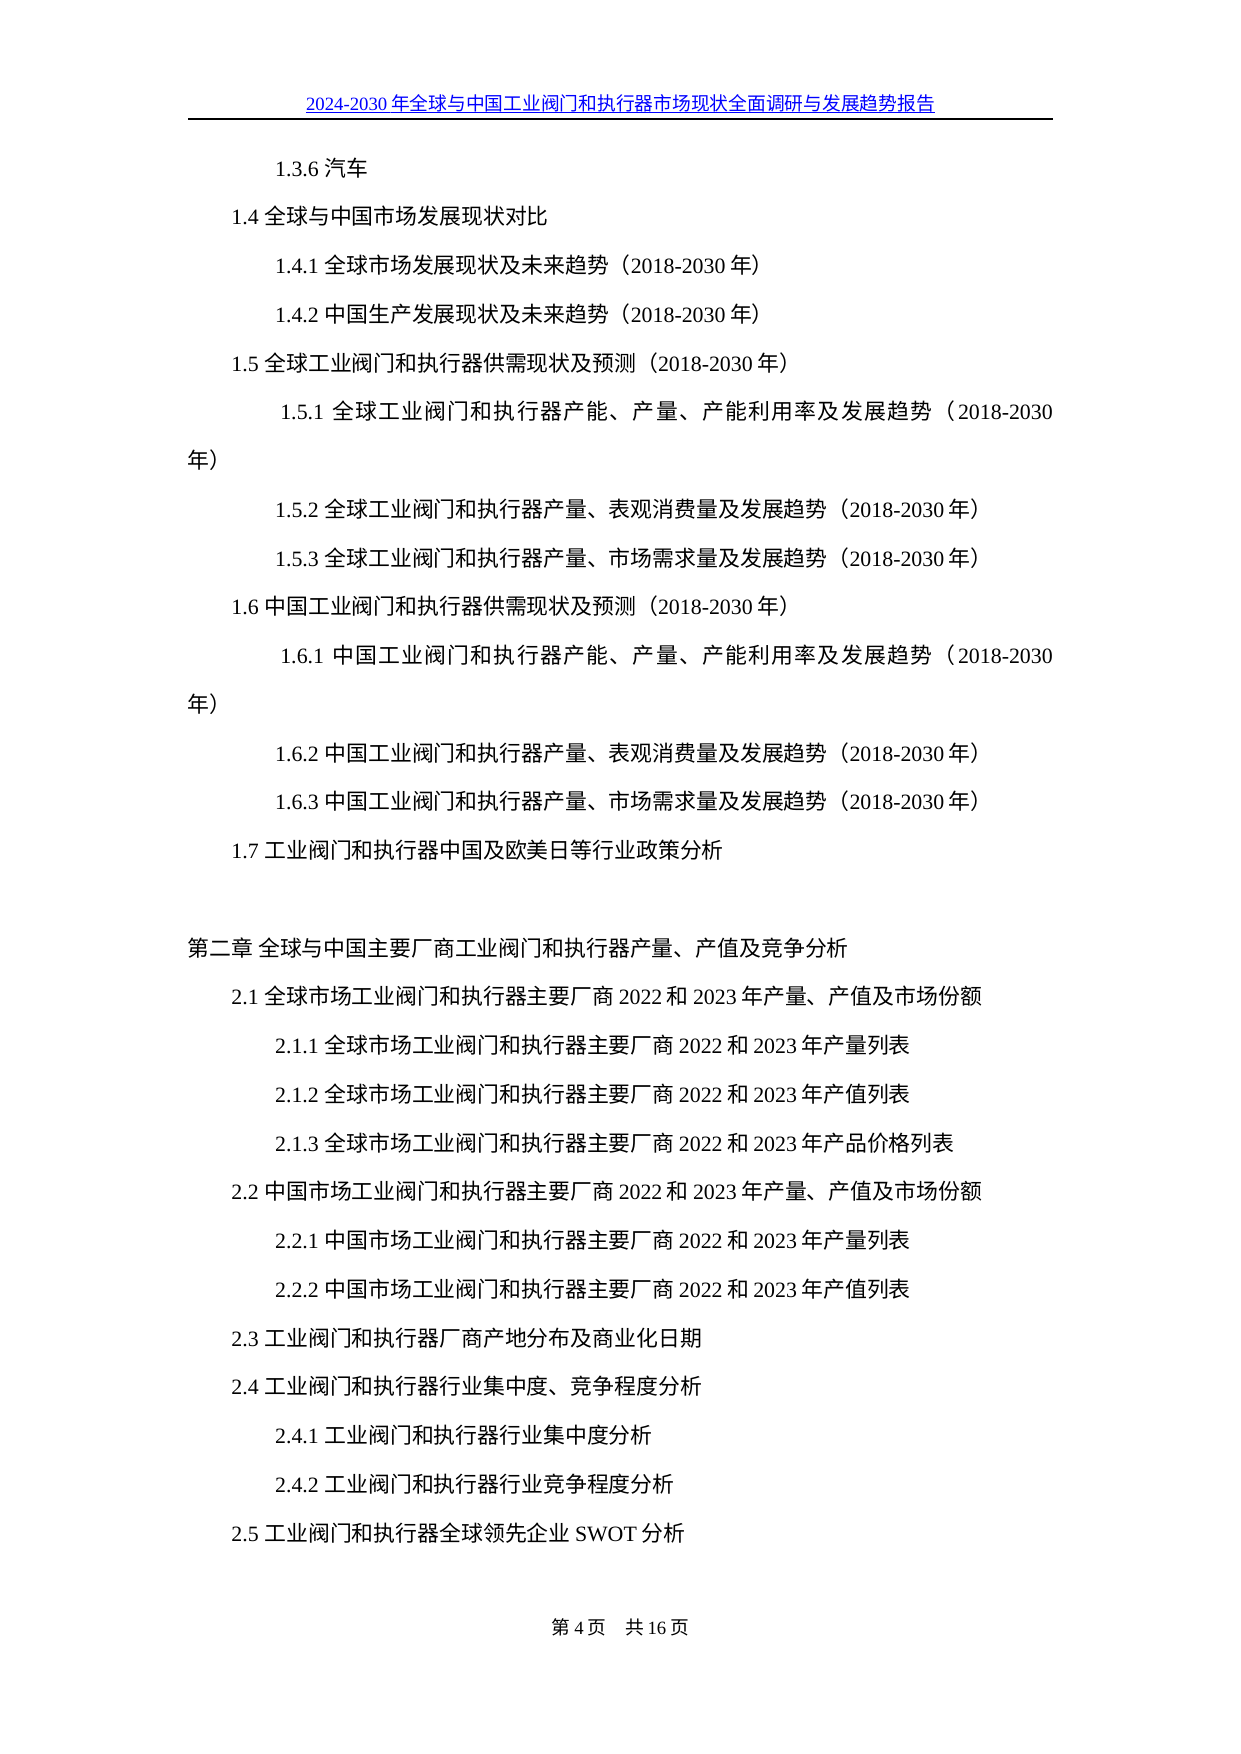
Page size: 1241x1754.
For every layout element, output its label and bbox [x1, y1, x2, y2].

text [187, 150, 1053, 1548]
